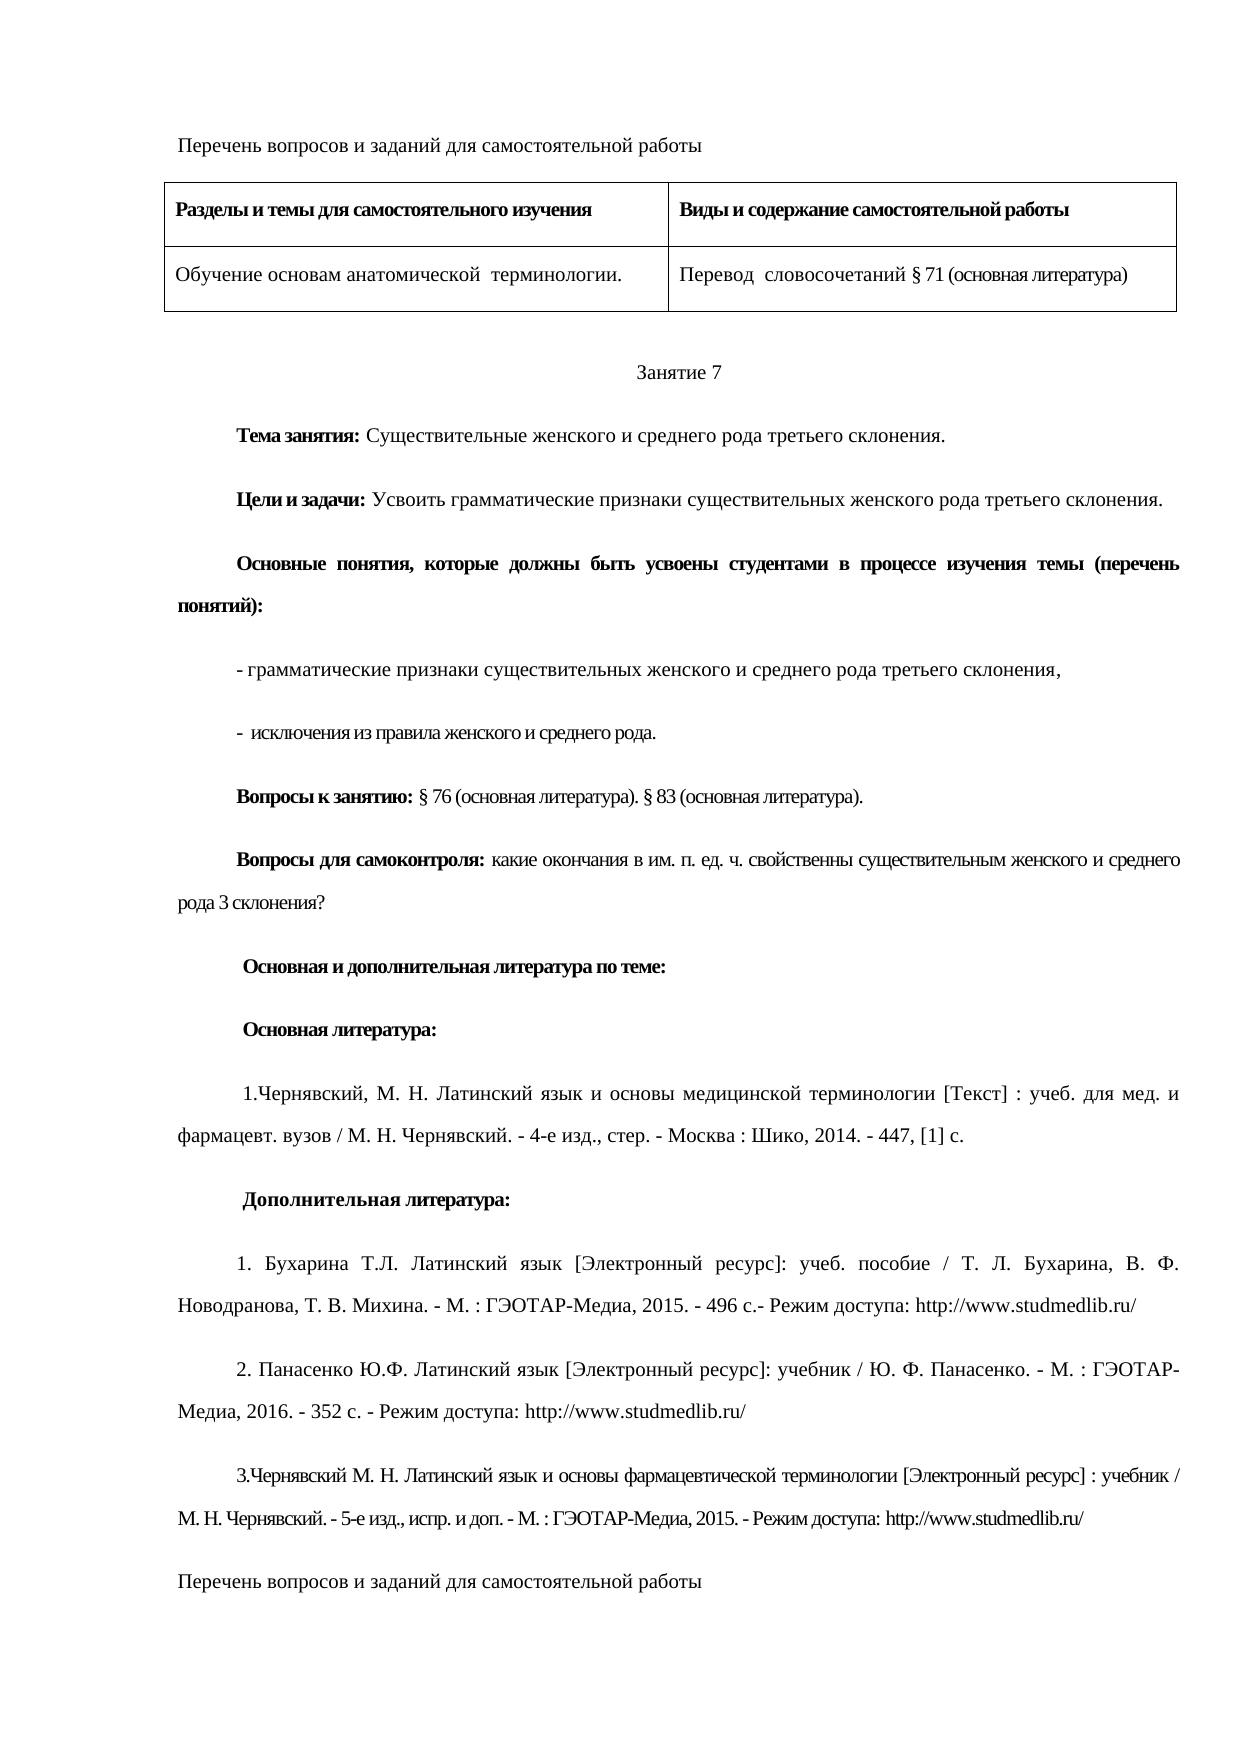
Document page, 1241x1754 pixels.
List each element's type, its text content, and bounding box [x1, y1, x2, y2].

text Тема занятия: Существительные женского и среднего рода третьего склонения. [177, 409, 1181, 451]
table_cell Перевод словосочетаний § 71 (основная литература) [669, 247, 1176, 311]
text Дополнительная литература: [177, 1172, 1181, 1215]
text Цели и задачи: Усвоить грамматические признаки существительных женского рода третьего склонения. [177, 472, 1181, 515]
text - исключения из правила женского и среднего рода. [177, 706, 1181, 748]
text Вопросы к занятию: § 76 (основная литература). § 83 (основная литература). [177, 769, 1181, 812]
text Вопросы для самоконтроля: какие окончания в им. п. ед. ч. свойственны существительным женского и среднего рода 3 склонения? [177, 833, 1181, 918]
table_header Виды и содержание самостоятельной работы [669, 183, 1176, 246]
text Перечень вопросов и заданий для самостоятельной работы [177, 1554, 1181, 1597]
text - грамматические признаки существительных женского и среднего рода третьего склонения, [177, 642, 1181, 685]
text Основная и дополнительная литература по теме: [177, 939, 1181, 982]
text 1.Чернявский, М. Н. Латинский язык и основы медицинской терминологии [Текст] : учеб. для мед. и фармацевт. вузов / М. Н. Чернявский. - 4-е изд., стер. - Москва : Шико, 2014. - 447, [1] с. [177, 1066, 1181, 1151]
table_header Разделы и темы для самостоятельного изучения [165, 183, 668, 246]
table_cell Обучение основам анатомической терминологии. [165, 247, 668, 311]
text Занятие 7 [177, 360, 1181, 384]
text 1. Бухарина Т.Л. Латинский язык [Электронный ресурс]: учеб. пособие / Т. Л. Бухарина, В. Ф. Новодранова, Т. В. Михина. - М. : ГЭОТАР-Медиа, 2015. - 496 с.- Режим доступа: http://www.studmedlib.ru/ [177, 1236, 1181, 1321]
text 3.Чернявский М. Н. Латинский язык и основы фармацевтической терминологии [Электронный ресурс] : учебник / М. Н. Чернявский. - 5-е изд., испр. и доп. - М. : ГЭОТАР-Медиа, 2015. - Режим доступа: http://www.studmedlib.ru/ [177, 1448, 1181, 1534]
text Основные понятия, которые должны быть усвоены студентами в процессе изучения темы (перечень понятий): [177, 536, 1181, 621]
text Перечень вопросов и заданий для самостоятельной работы [177, 118, 1181, 161]
text 2. Панасенко Ю.Ф. Латинский язык [Электронный ресурс]: учебник / Ю. Ф. Панасенко. - М. : ГЭОТАР-Медиа, 2016. - 352 с. - Режим доступа: http://www.studmedlib.ru/ [177, 1342, 1181, 1427]
text Основная литература: [177, 1002, 1181, 1045]
